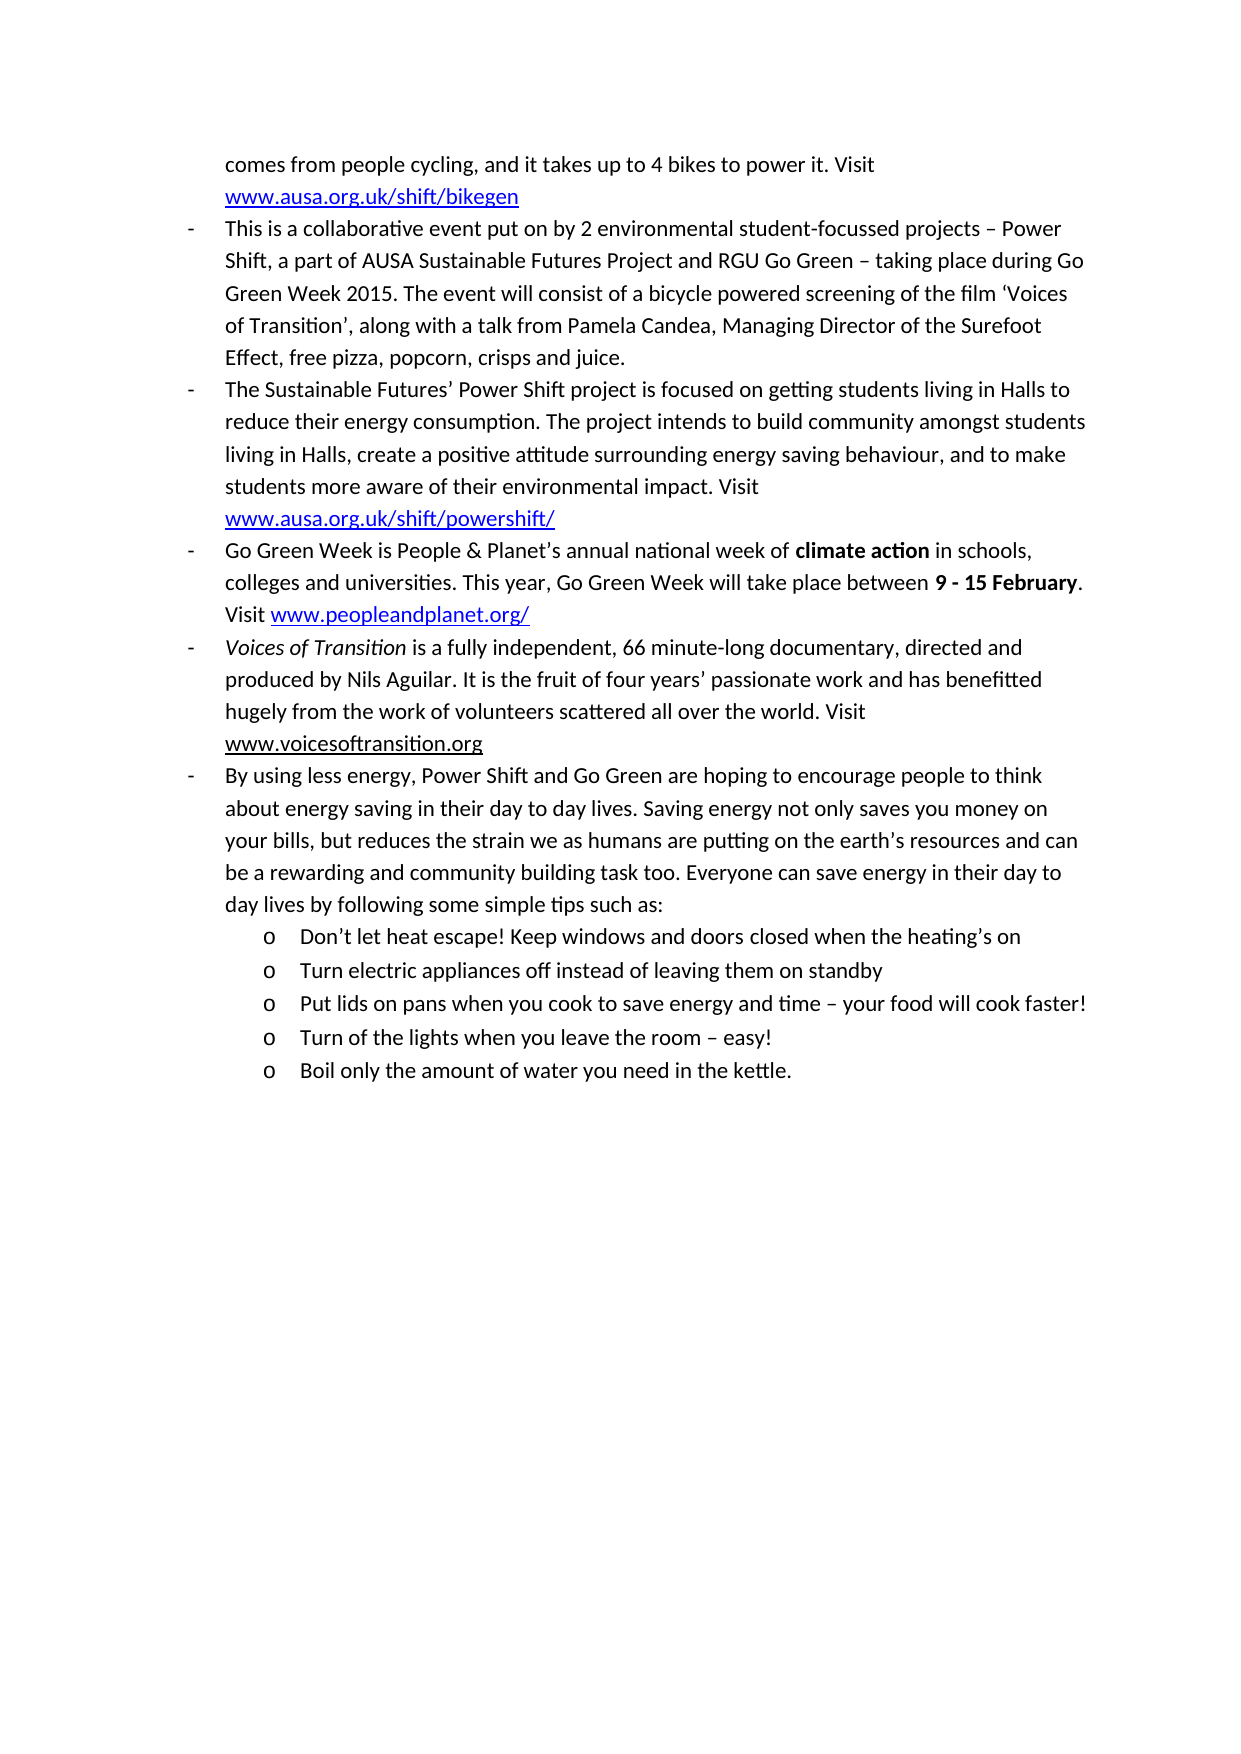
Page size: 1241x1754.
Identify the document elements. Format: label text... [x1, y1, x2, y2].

list Turn of the lights when you leave the room – easy! [262, 1023, 1090, 1052]
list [187, 150, 1090, 210]
list Boil only the amount of water you need in the kettle. [262, 1057, 1090, 1086]
list Turn electric appliances off instead of leaving them on standby [262, 956, 1090, 985]
list Go Green Week is People & Planet’s annual national week of climate action in schools, colleges and universities. This year, Go Green Week will take place between 9 - 15 February. Visit www.peopleandplanet.org/ [187, 536, 1090, 629]
list Don’t let heat escape! Keep windows and doors closed when the heating’s on [262, 922, 1090, 952]
list The Sustainable Futures’ Power Shift project is focused on getting students living in Halls to reduce their energy consumption. The project intends to build community amongst students living in Halls, create a positive attitude surrounding energy saving behaviour, and to make students more aware of their environmental impact. Visit www.ausa.org.uk/shift/powershift/ [187, 375, 1090, 532]
list This is a collaborative event put on by 2 environmental student-focussed projects – Power Shift, a part of AUSA Sustainable Futures Project and RGU Go Green – taking place during Go Green Week 2015. The event will consist of a bicycle powered screening of the film ‘Voices of Transition’, along with a talk from Pamela Candea, Managing Director of the Surefoot Effect, free pizza, popcorn, crisps and juice. [187, 214, 1090, 371]
list Put lids on pans when you cook to save energy and time – your food will cook faster! [262, 989, 1090, 1019]
list Voices of Transition is a fully independent, 66 minute-long documentary, directed and produced by Nils Aguilar. It is the fruit of four years’ passionate work and has benefitted hugely from the work of volunteers scattered all over the world. Visit www.voicesoftransition.org [187, 633, 1090, 757]
list By using less energy, Power Shift and Go Green are hoping to encourage people to think about energy saving in their day to day lives. Saving energy not only saves you money on your bills, but reduces the strain we as humans are putting on the earth’s resources and can be a rewarding and community building task too. Everyone can save energy in their day to day lives by following some simple tips such as: [187, 762, 1090, 918]
